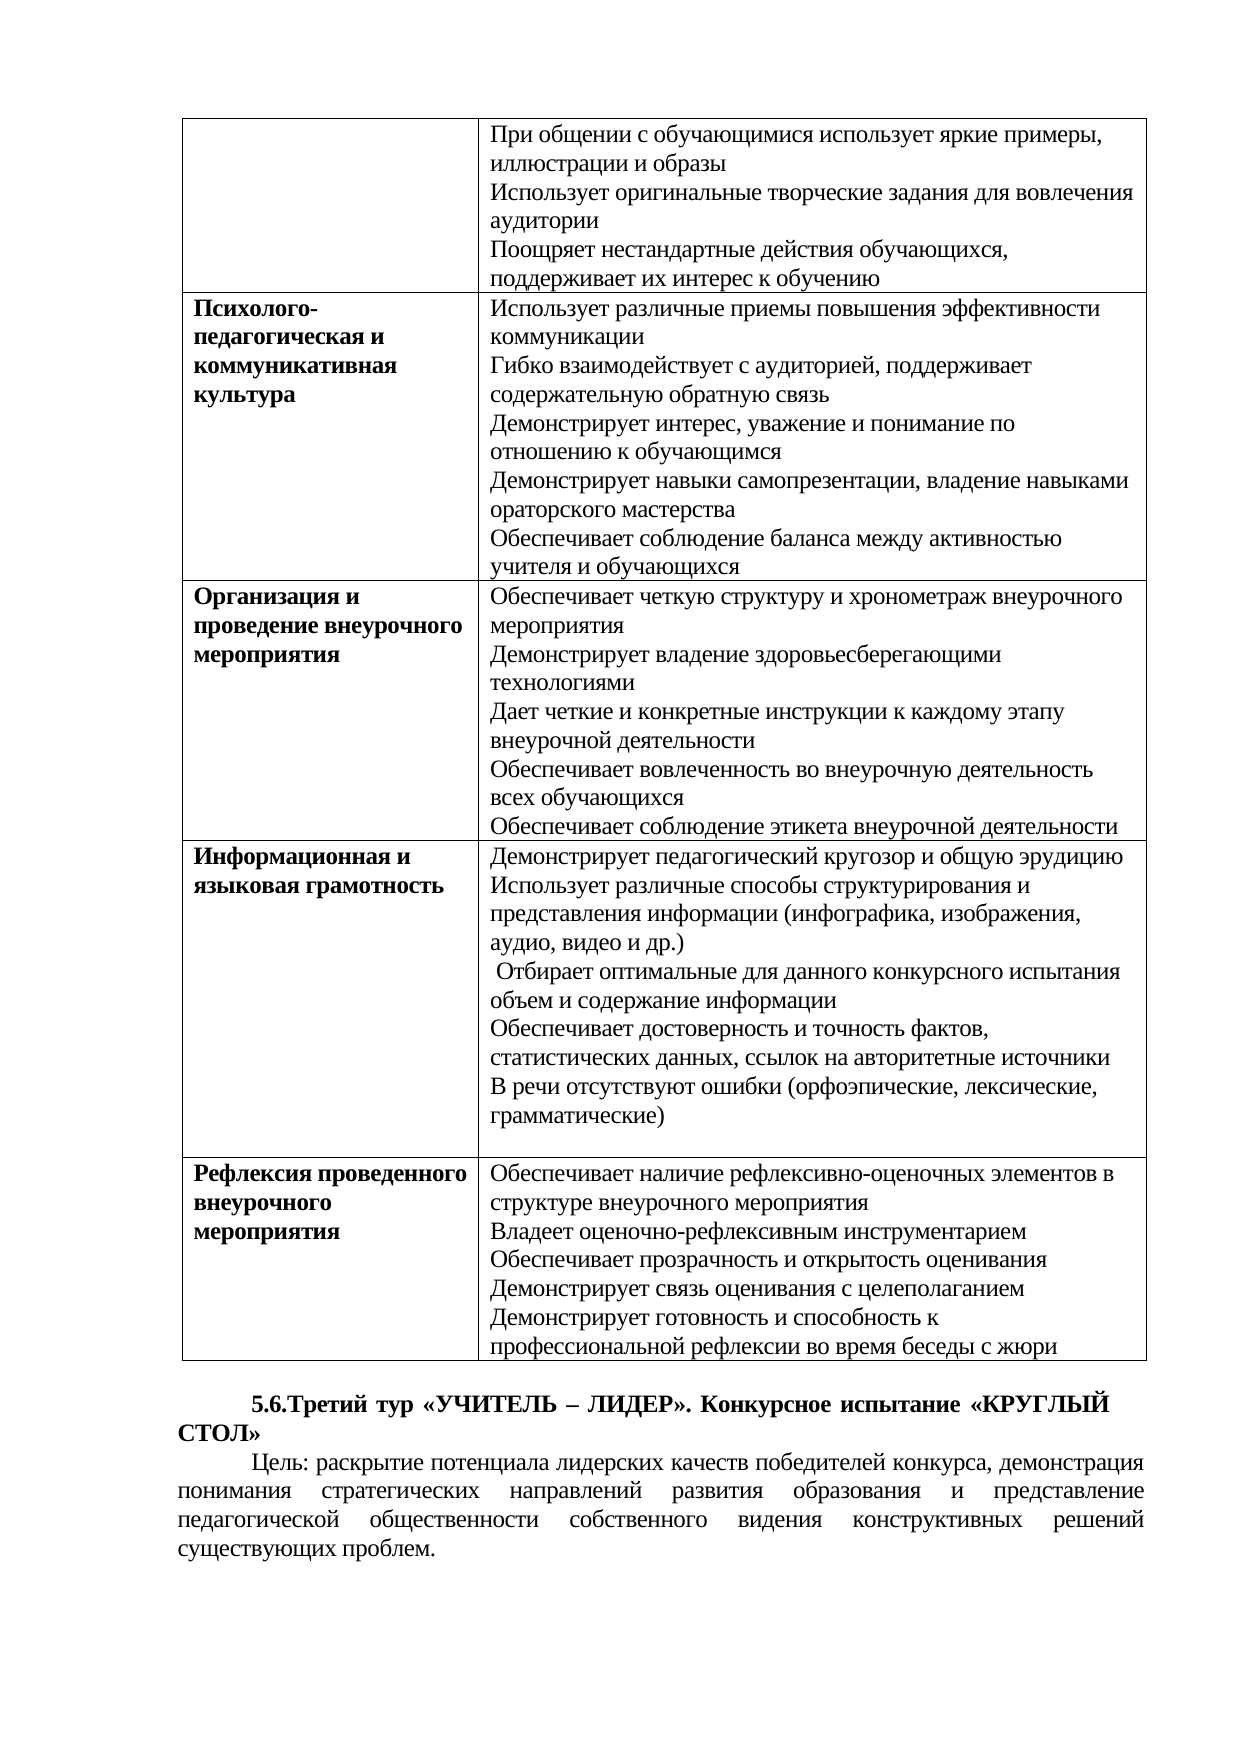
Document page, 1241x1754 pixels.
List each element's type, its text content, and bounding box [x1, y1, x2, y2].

table_cell Обеспечивает наличие рефлексивно-оценочных элементов в структуре внеурочного мероприятия Владеет оценочно-рефлексивным инструментарием Обеспечивает прозрачность и открытость оценивания Демонстрирует связь оценивания с целеполаганием Демонстрирует готовность и способность к профессиональной рефлексии во время беседы с жюри [479, 1158, 1146, 1359]
table_cell Рефлексия проведенного внеурочного мероприятия [183, 1158, 478, 1359]
text Цель: раскрытие потенциала лидерских качеств победителей конкурса, демонстрация понимания стратегических направлений развития образования и представление педагогической общественности собственного видения конструктивных решений существующих проблем. [177, 1447, 1145, 1562]
table_cell Обеспечивает четкую структуру и хронометраж внеурочного мероприятия Демонстрирует владение здоровьесберегающими технологиями Дает четкие и конкретные инструкции к каждому этапу внеурочной деятельности Обеспечивает вовлеченность во внеурочную деятельность всех обучающихся Обеспечивает соблюдение этикета внеурочной деятельности [479, 581, 1146, 840]
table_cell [183, 119, 478, 292]
text 5.6.Третий тур «УЧИТЕЛЬ – ЛИДЕР». Конкурсное испытание «КРУГЛЫЙ СТОЛ» [177, 1389, 1110, 1447]
table_cell Организация и проведение внеурочного мероприятия [183, 581, 478, 840]
table_cell Демонстрирует педагогический кругозор и общую эрудицию Использует различные способы структурирования и представления информации (инфографика, изображения, аудио, видео и др.) Отбирает оптимальные для данного конкурсного испытания объем и содержание информации Обеспечивает достоверность и точность фактов, статистических данных, ссылок на авторитетные источники В речи отсутствуют ошибки (орфоэпические, лексические, грамматические) [479, 841, 1146, 1157]
table_cell Психолого-педагогическая и коммуникативная культура [183, 293, 478, 580]
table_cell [479, 119, 1146, 292]
table_cell Использует различные приемы повышения эффективности коммуникации Гибко взаимодействует с аудиторией, поддерживает содержательную обратную связь Демонстрирует интерес, уважение и понимание по отношению к обучающимся Демонстрирует навыки самопрезентации, владение навыками ораторского мастерства Обеспечивает соблюдение баланса между активностью учителя и обучающихся [479, 293, 1146, 580]
table_cell Информационная и языковая грамотность [183, 841, 478, 1157]
